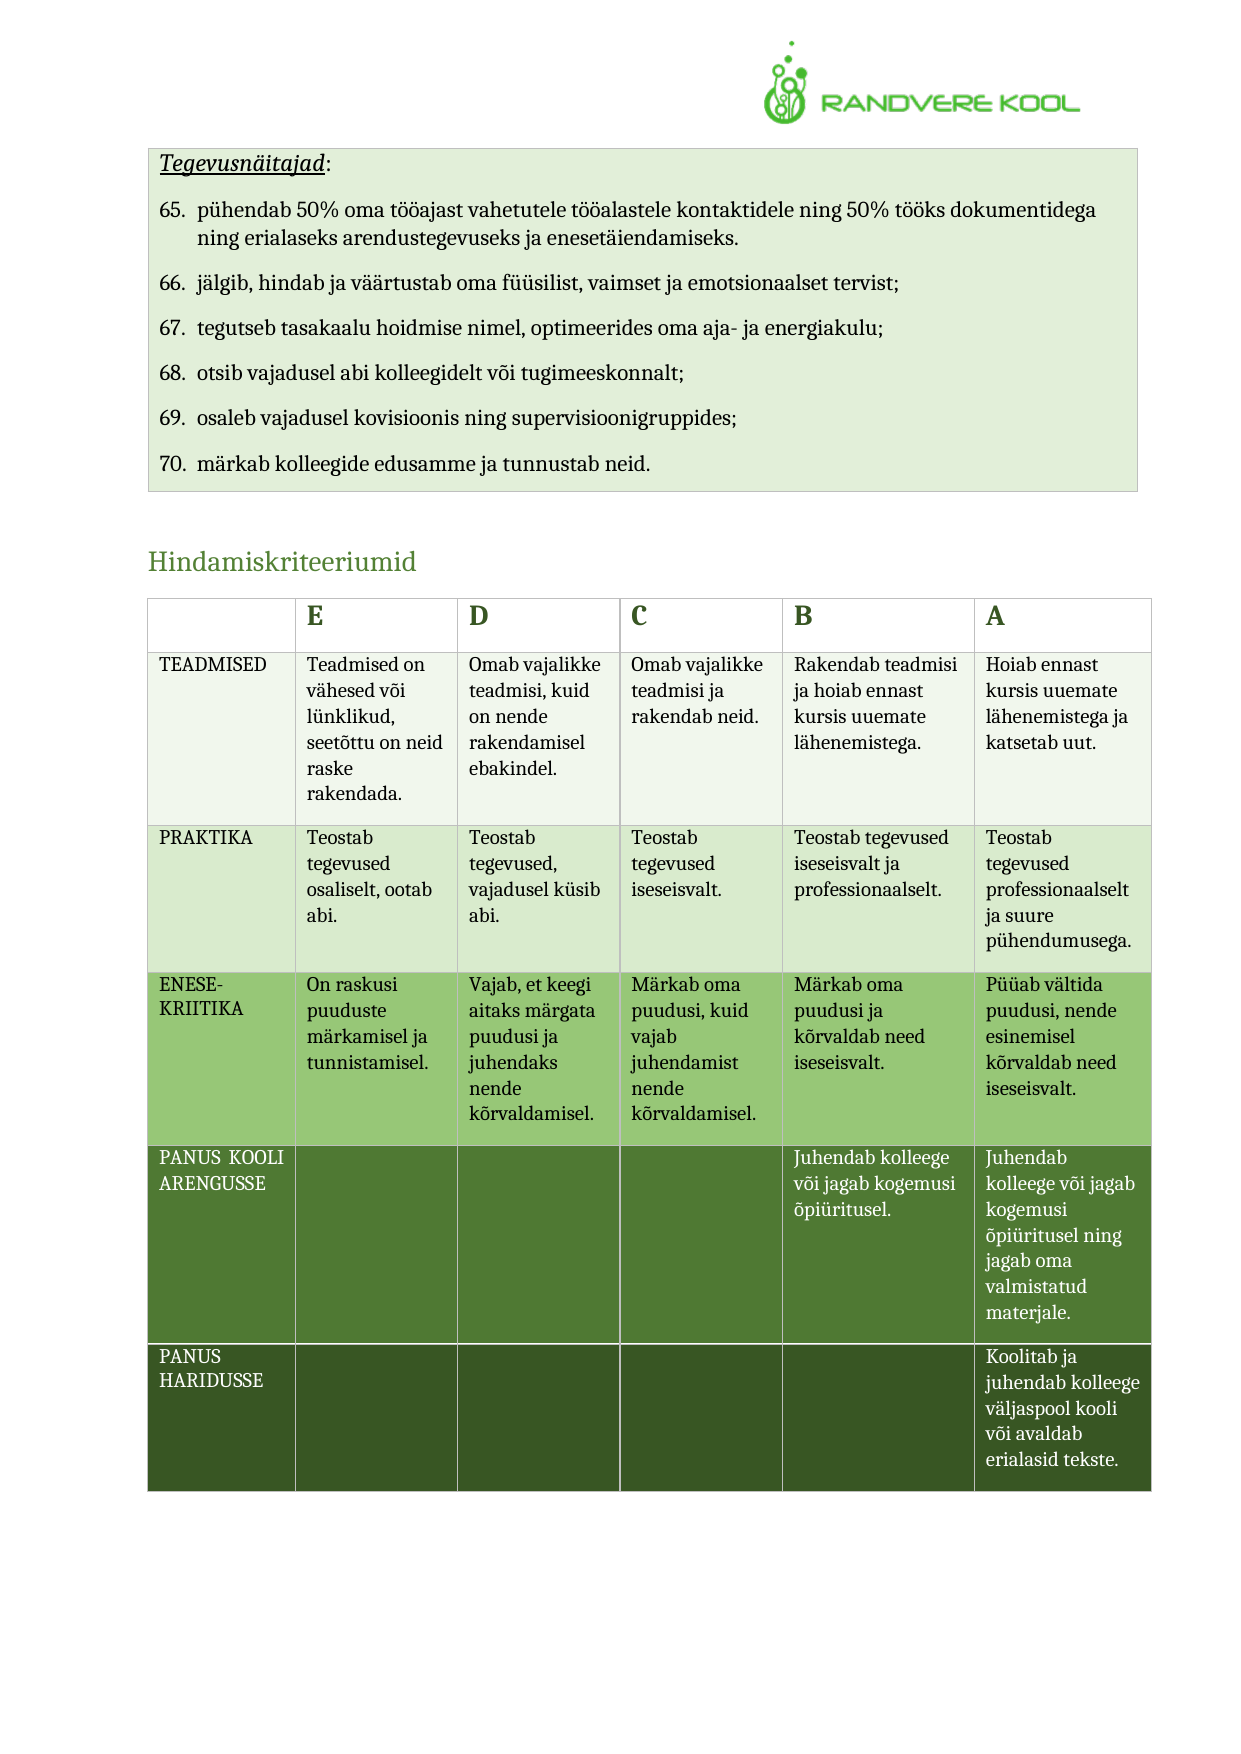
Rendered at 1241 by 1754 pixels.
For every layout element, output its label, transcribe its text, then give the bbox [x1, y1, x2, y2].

table_cell Rakendab teadmisi ja hoiab ennast kursis uuemate lähenemistega. [783, 653, 974, 825]
table_cell PANUS HARIDUSSE [148, 1345, 295, 1491]
table_cell Koolitab ja juhendab kolleege väljaspool kooli või avaldab erialasid tekste. [975, 1345, 1151, 1491]
table_cell PRAKTIKA [148, 826, 295, 972]
text Hindamiskriteeriumid [148, 545, 1093, 579]
table_cell Teostab tegevused iseseisvalt. [621, 826, 782, 972]
table_cell TEADMISED [148, 653, 295, 825]
table_cell [621, 1146, 782, 1343]
table_cell [296, 1345, 457, 1491]
table_cell Juhendab kolleege või jagab kogemusi õpiüritusel. [783, 1146, 974, 1343]
table_cell Püüab vältida puudusi, nende esinemisel kõrvaldab need iseseisvalt. [975, 973, 1151, 1145]
table_cell Hoiab ennast kursis uuemate lähenemistega ja katsetab uut. [975, 653, 1151, 825]
table_header A [975, 599, 1151, 652]
table_cell Omab vajalikke teadmisi, kuid on nende rakendamisel ebakindel. [458, 653, 619, 825]
table_cell ENESE- KRIITIKA [148, 973, 295, 1145]
table_cell [458, 1345, 619, 1491]
table_header C [621, 599, 782, 652]
table_cell [783, 1345, 974, 1491]
table_cell On raskusi puuduste märkamisel ja tunnistamisel. [296, 973, 457, 1145]
table_cell Omab vajalikke teadmisi ja rakendab neid. [621, 653, 782, 825]
table_cell Märkab oma puudusi, kuid vajab juhendamist nende kõrvaldamisel. [621, 973, 782, 1145]
table_header D [458, 599, 619, 652]
table_cell Teostab tegevused osaliselt, ootab abi. [296, 826, 457, 972]
table_cell Teadmised on vähesed või lünklikud, seetõttu on neid raske rakendada. [296, 653, 457, 825]
table_cell Märkab oma puudusi ja kõrvaldab need iseseisvalt. [783, 973, 974, 1145]
table_cell Teostab tegevused iseseisvalt ja professionaalselt. [783, 826, 974, 972]
table_cell Teostab tegevused, vajadusel küsib abi. [458, 826, 619, 972]
table_cell [458, 1146, 619, 1343]
table_cell Vajab, et keegi aitaks märgata puudusi ja juhendaks nende kõrvaldamisel. [458, 973, 619, 1145]
table_cell [621, 1345, 782, 1491]
table_cell [296, 1146, 457, 1343]
picture [757, 34, 1086, 128]
table_header E [296, 599, 457, 652]
table_cell PANUS KOOLI ARENGUSSE [148, 1146, 295, 1343]
table_header [148, 599, 295, 652]
table_cell Teostab tegevused professionaalselt ja suure pühendumusega. [975, 826, 1151, 972]
table_header Tegevusnäitajad: pühendab 50% oma tööajast vahetutele tööalastele kontaktidele ning 50% tööks dokumentidega ning erialaseks arendustegevuseks ja enesetäiendamiseks. jälgib, hindab ja väärtustab oma füüsilist, vaimset ja emotsionaalset tervist; tegutseb tasakaalu hoidmise nimel, optimeerides oma aja- ja energiakulu; otsib vajadusel abi kolleegidelt või tugimeeskonnalt; osaleb vajadusel kovisioonis ning supervisioonigruppides; märkab kolleegide edusamme ja tunnustab neid. [149, 149, 1137, 491]
table_cell Juhendab kolleege või jagab kogemusi õpiüritusel ning jagab oma valmistatud materjale. [975, 1146, 1151, 1343]
table_header B [783, 599, 974, 652]
